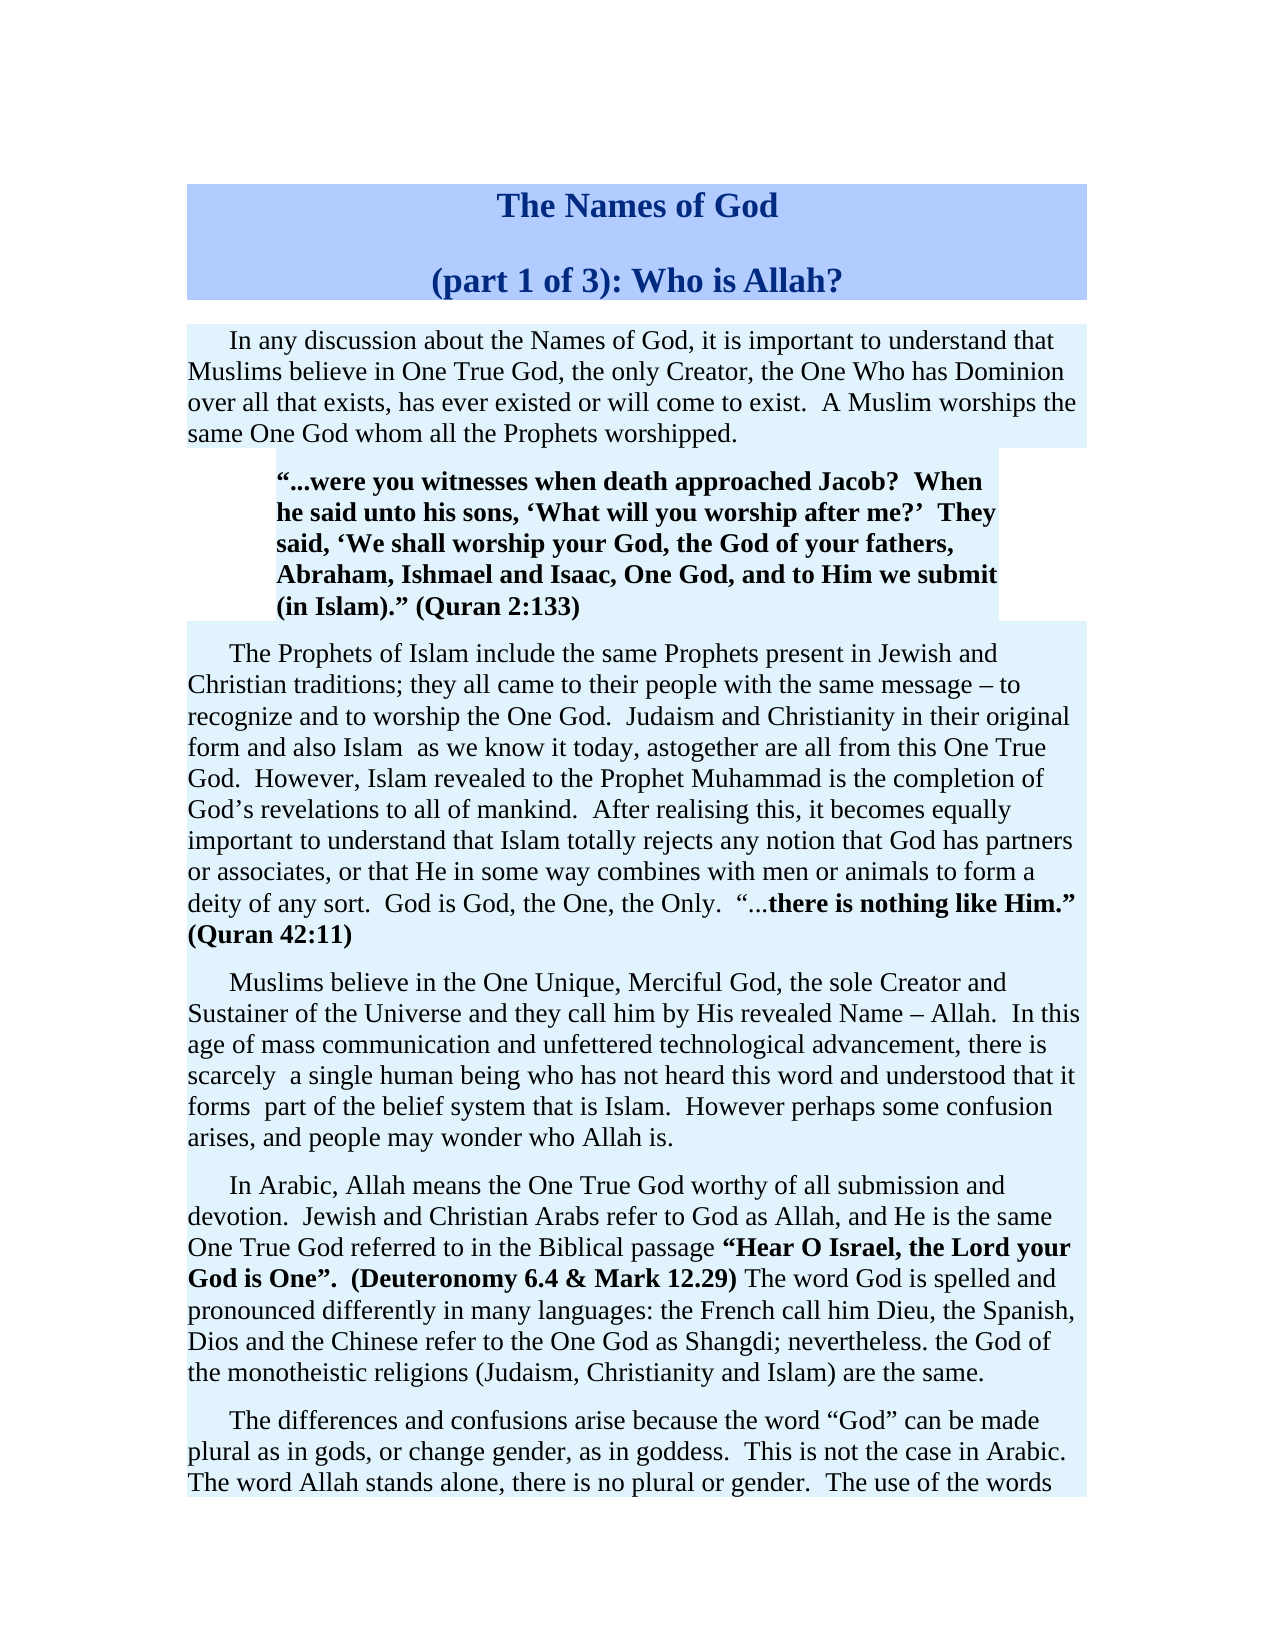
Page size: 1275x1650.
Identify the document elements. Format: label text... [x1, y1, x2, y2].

subtitle (part 1 of 3): Who is Allah? [187, 259, 1087, 300]
text Muslims believe in the One Unique, Merciful God, the sole Creator and Sustainer of the Universe and they call him by His revealed Name – Allah. In this age of mass communication and unfettered technological advancement, there is scarcely a single human being who has not heard this word and understood that it forms part of the belief system that is Islam. However perhaps some confusion arises, and people may wonder who Allah is. [187, 966, 1087, 1152]
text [187, 1404, 1087, 1497]
subtitle The Names of God [187, 184, 1087, 225]
text In Arabic, Allah means the One True God worthy of all submission and devotion. Jewish and Christian Arabs refer to God as Allah, and He is the same One True God referred to in the Biblical passage “Hear O Israel, the Lord your God is One”. (Deuteronomy 6.4 & Mark 12.29) The word God is spelled and pronounced differently in many languages: the French call him Dieu, the Spanish, Dios and the Chinese refer to the One God as Shangdi; nevertheless. the God of the monotheistic religions (Judaism, Christianity and Islam) are the same. [187, 1169, 1087, 1387]
text The Prophets of Islam include the same Prophets present in Jewish and Christian traditions; they all came to their people with the same message – to recognize and to worship the One God. Judaism and Christianity in their original form and also Islam as we know it today, astogether are all from this One True God. However, Islam revealed to the Prophet Muhammad is the completion of God’s revelations to all of mankind. After realising this, it becomes equally important to understand that Islam totally rejects any notion that God has partners or associates, or that He in some way combines with men or animals to form a deity of any sort. God is God, the One, the Only. “...there is nothing like Him.” (Quran 42:11) [187, 637, 1087, 949]
text “...were you witnesses when death approached Jacob? When he said unto his sons, ‘What will you worship after me?’ They said, ‘We shall worship your God, the God of your fathers, Abraham, Ishmael and Isaac, One God, and to Him we submit (in Islam).” (Quran 2:133) [276, 465, 999, 621]
text In any discussion about the Names of God, it is important to understand that Muslims believe in One True God, the only Creator, the One Who has Dominion over all that exists, has ever existed or will come to exist. A Muslim worships the same One God whom all the Prophets worshipped. [187, 324, 1087, 448]
